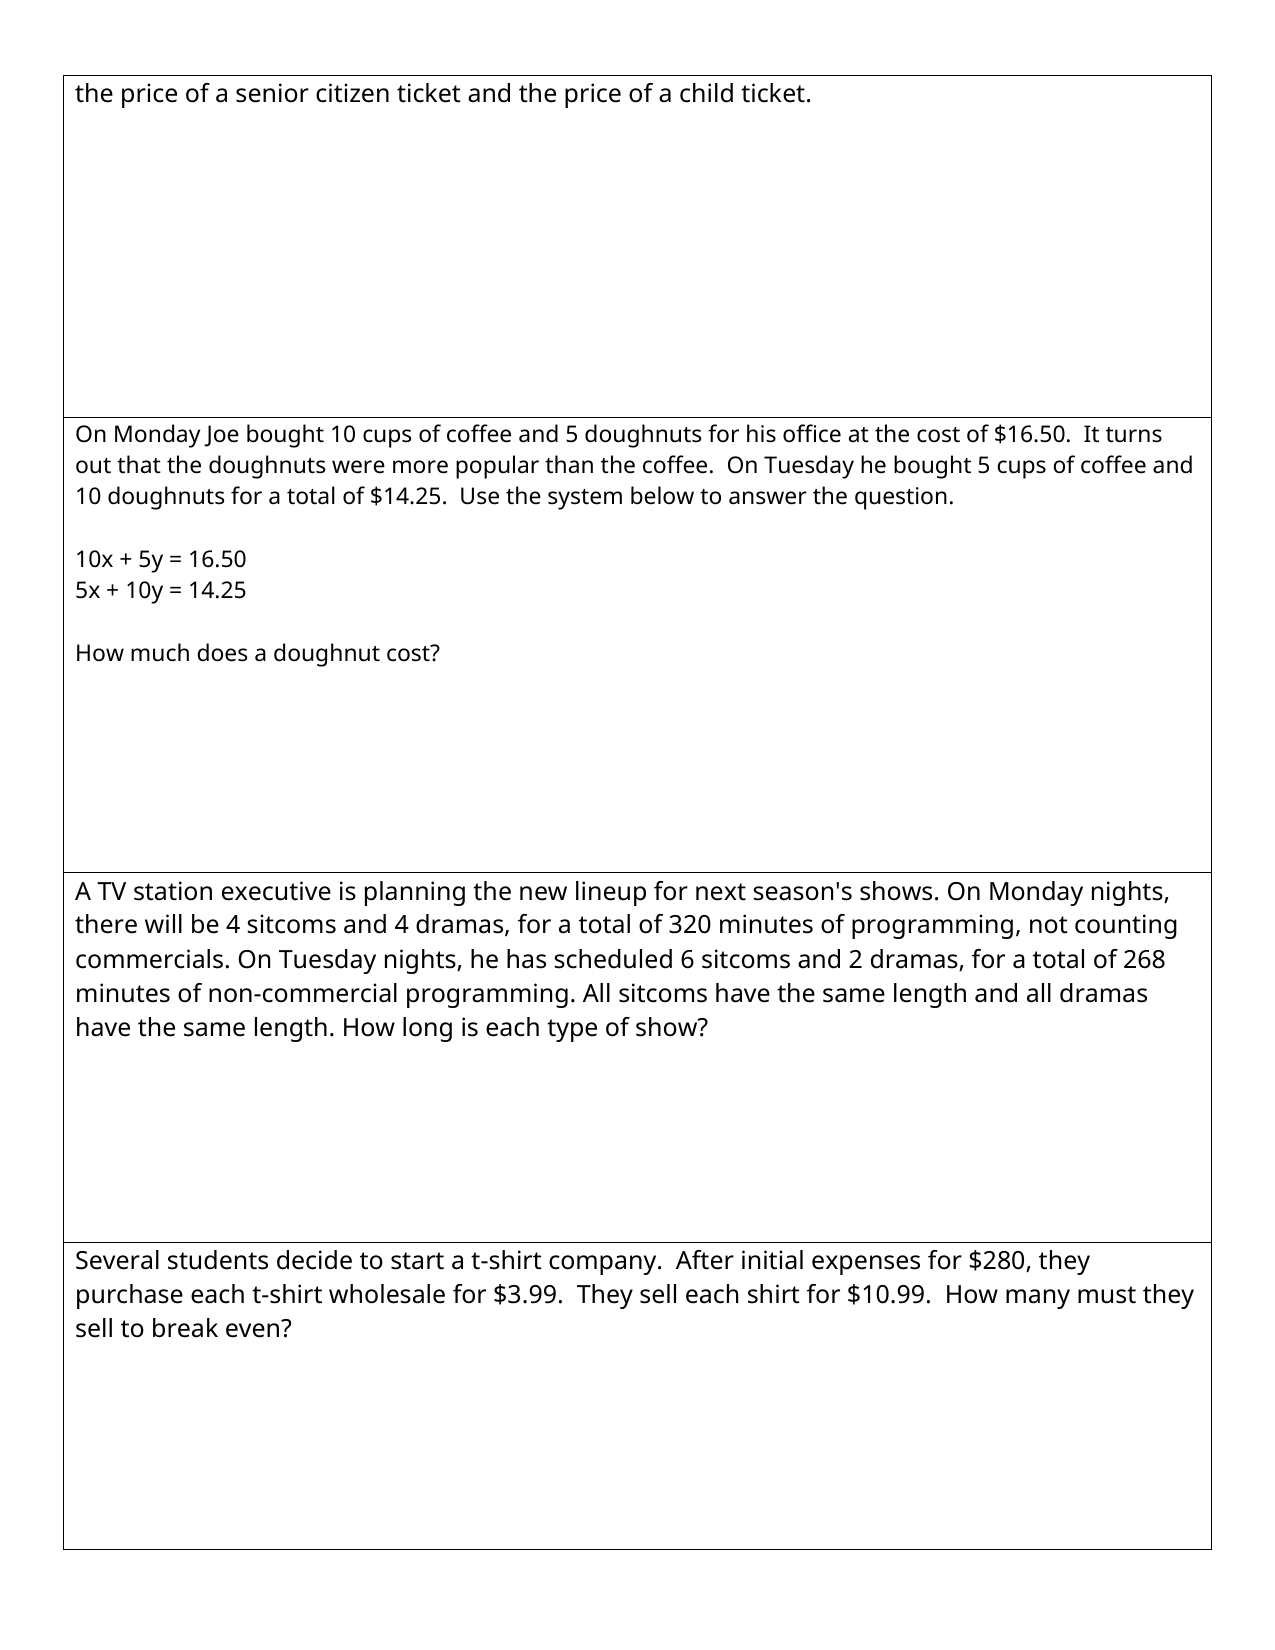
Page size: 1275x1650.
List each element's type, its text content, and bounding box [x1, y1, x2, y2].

table_cell On Monday Joe bought 10 cups of coffee and 5 doughnuts for his office at the cost of $16.50. It turns out that the doughnuts were more popular than the coffee. On Tuesday he bought 5 cups of coffee and 10 doughnuts for a total of $14.25. Use the system below to answer the question. 10x + 5y = 16.50 5x + 10y = 14.25 How much does a doughnut cost? [64, 418, 1211, 872]
table_cell A TV station executive is planning the new lineup for next season's shows. On Monday nights, there will be 4 sitcoms and 4 dramas, for a total of 320 minutes of programming, not counting commercials. On Tuesday nights, he has scheduled 6 sitcoms and 2 dramas, for a total of 268 minutes of non-commercial programming. All sitcoms have the same length and all dramas have the same length. How long is each type of show? [64, 873, 1211, 1242]
table_cell Several students decide to start a t-shirt company. After initial expenses for $280, they purchase each t-shirt wholesale for $3.99. They sell each shirt for $10.99. How many must they sell to break even? [64, 1243, 1211, 1549]
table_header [64, 76, 1211, 417]
